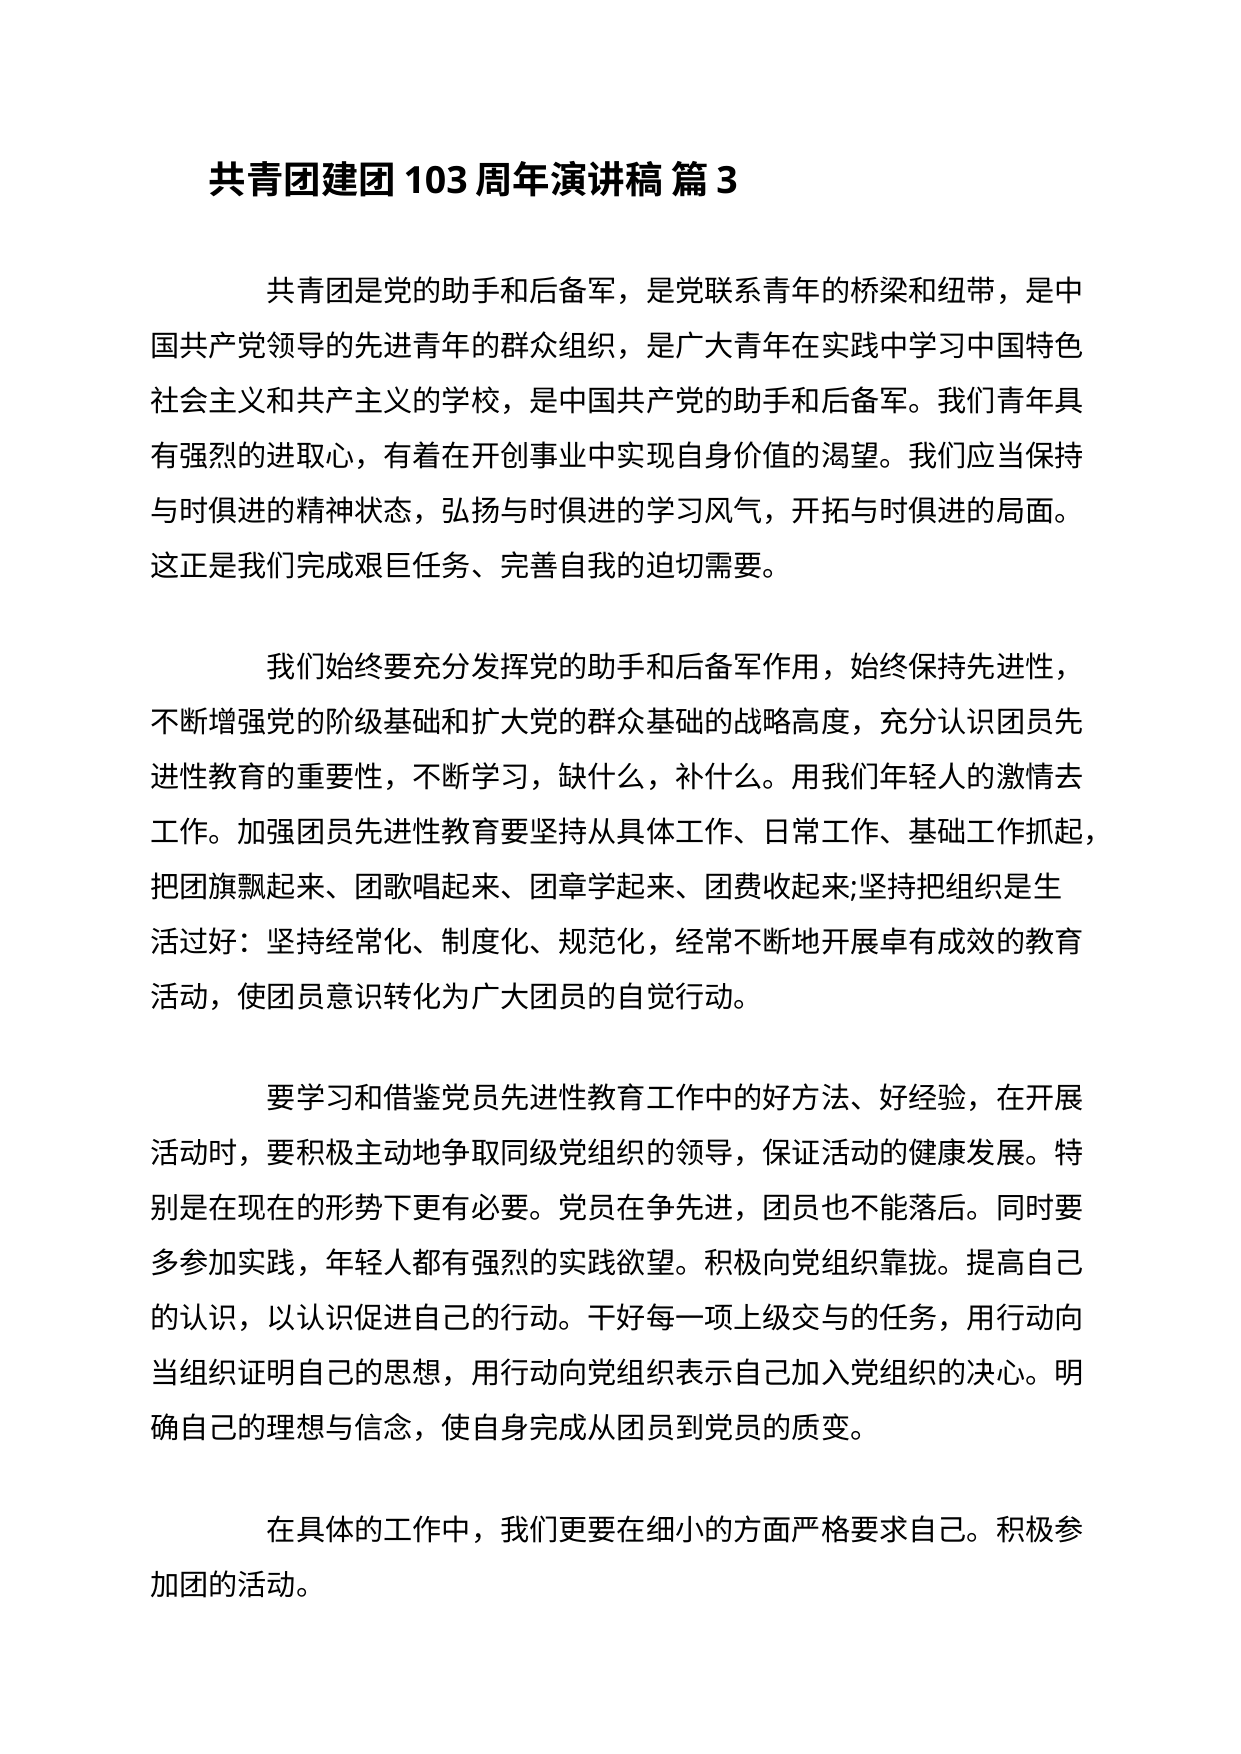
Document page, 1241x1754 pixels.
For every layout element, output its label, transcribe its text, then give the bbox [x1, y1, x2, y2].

text 共青团建团103周年演讲稿 篇3 [150, 150, 1090, 204]
text 在具体的工作中，我们更要在细小的方面严格要求自己。积极参加团的活动。 [150, 1506, 1090, 1603]
text 共青团是党的助手和后备军，是党联系青年的桥梁和纽带，是中国共产党领导的先进青年的群众组织，是广大青年在实践中学习中国特色社会主义和共产主义的学校，是中国共产党的助手和后备军。我们青年具有强烈的进取心，有着在开创事业中实现自身价值的渴望。我们应当保持与时俱进的精神状态，弘扬与时俱进的学习风气，开拓与时俱进的局面。这正是我们完成艰巨任务、完善自我的迫切需要。 [150, 268, 1090, 584]
text 要学习和借鉴党员先进性教育工作中的好方法、好经验，在开展活动时，要积极主动地争取同级党组织的领导，保证活动的健康发展。特别是在现在的形势下更有必要。党员在争先进，团员也不能落后。同时要多参加实践，年轻人都有强烈的实践欲望。积极向党组织靠拢。提高自己的认识，以认识促进自己的行动。干好每一项上级交与的任务，用行动向当组织证明自己的思想，用行动向党组织表示自己加入党组织的决心。明确自己的理想与信念，使自身完成从团员到党员的质变。 [150, 1075, 1090, 1447]
text 我们始终要充分发挥党的助手和后备军作用，始终保持先进性，不断增强党的阶级基础和扩大党的群众基础的战略高度，充分认识团员先进性教育的重要性，不断学习，缺什么，补什么。用我们年轻人的激情去工作。加强团员先进性教育要坚持从具体工作、日常工作、基础工作抓起，把团旗飘起来、团歌唱起来、团章学起来、团费收起来;坚持把组织是生活过好：坚持经常化、制度化、规范化，经常不断地开展卓有成效的教育活动，使团员意识转化为广大团员的自觉行动。 [150, 644, 1090, 1016]
